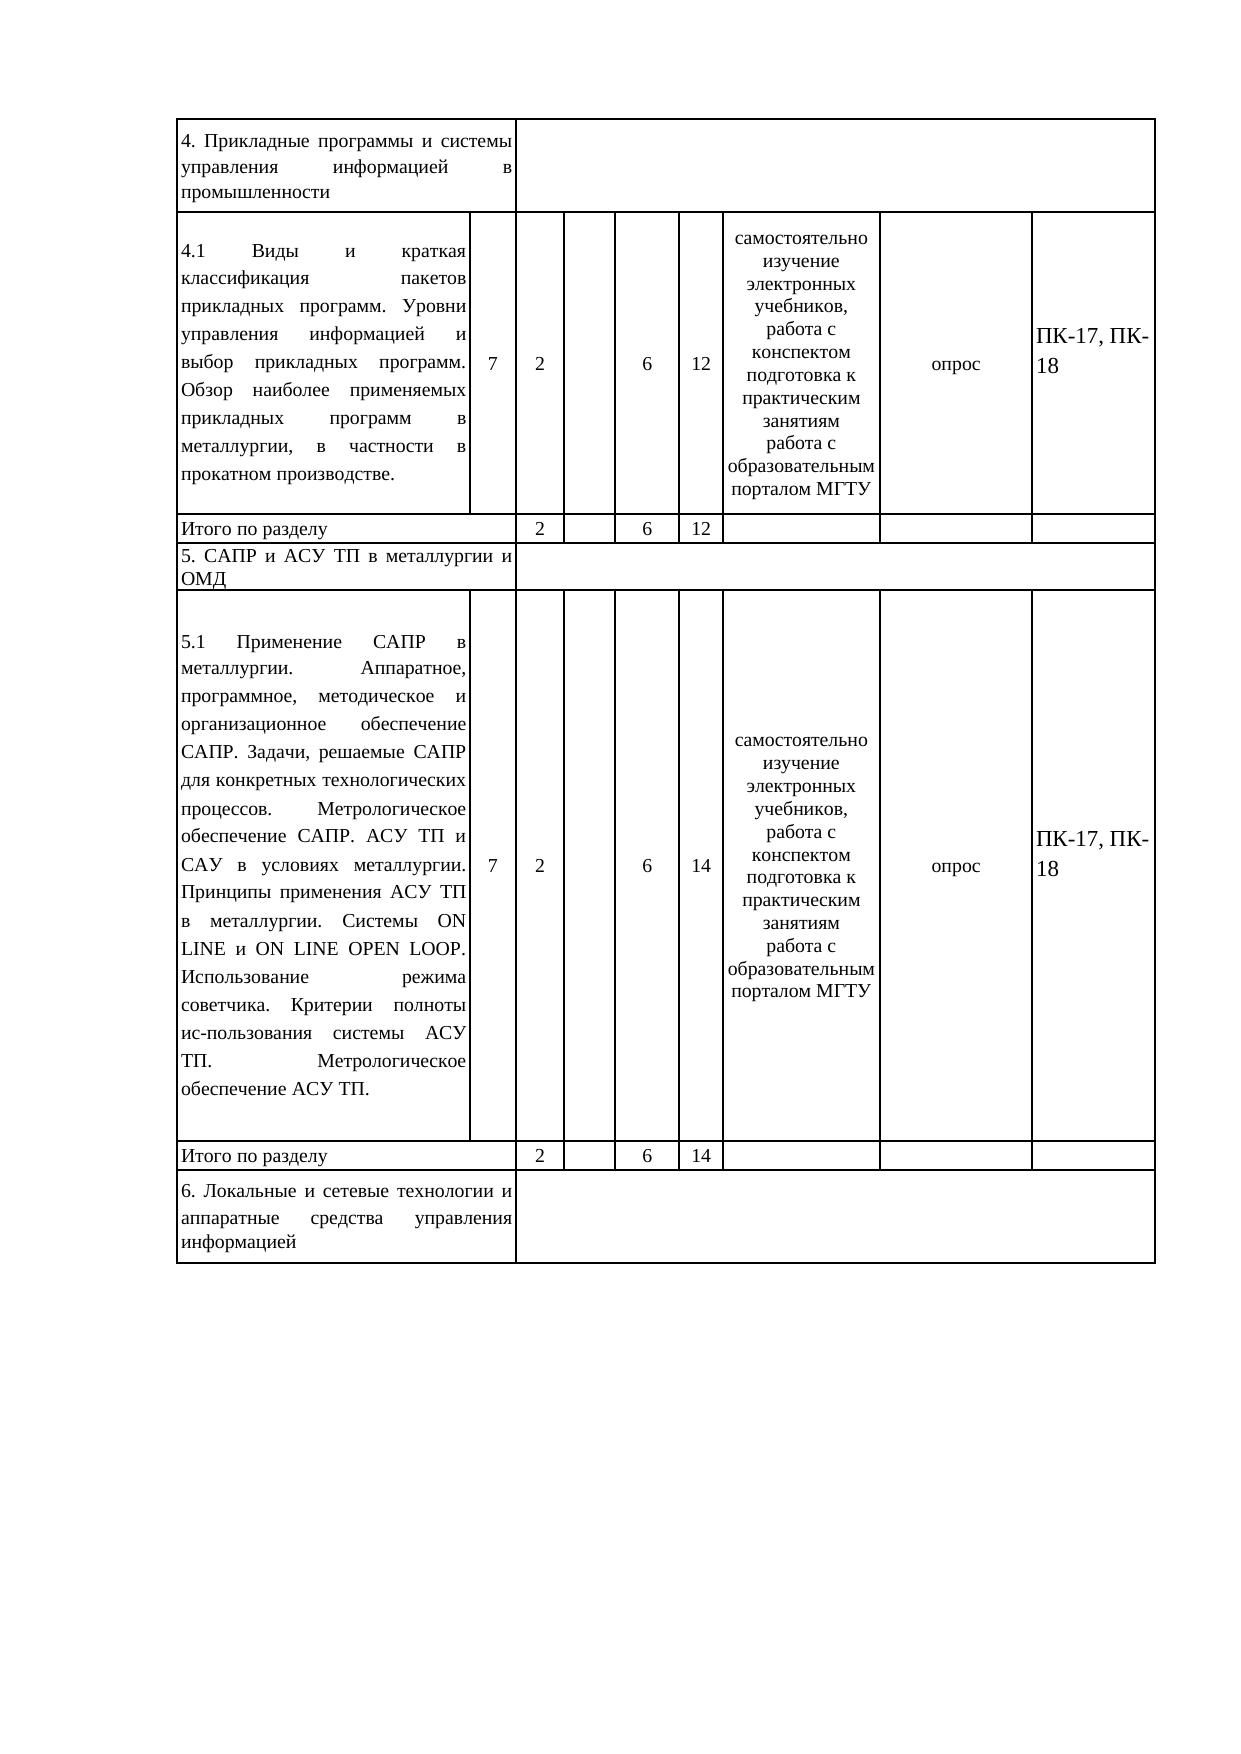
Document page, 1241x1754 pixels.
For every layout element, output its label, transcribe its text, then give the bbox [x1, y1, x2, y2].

table_cell 6. Локальные и сетевые технологии и аппаратные средства управления информацией [178, 1171, 515, 1262]
table_cell [1033, 515, 1154, 542]
table_cell 7 [471, 213, 515, 513]
table_cell [565, 1142, 614, 1168]
table_cell 12 [680, 213, 722, 513]
table_cell 5.1 Применение САПР в металлургии. Аппаратное, программное, методическое и организационное обеспечение САПР. Задачи, решаемые САПР для конкретных технологических процессов. Метрологическое обеспечение САПР. АСУ ТП и САУ в условиях металлургии. Принципы применения АСУ ТП в металлургии. Системы ON LINE и ON LINE OPEN LOOP. Использование режима советчика. Критерии полноты ис-пользования системы АСУ ТП. Метрологическое обеспечение АСУ ТП. [178, 591, 469, 1140]
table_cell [724, 213, 879, 513]
table_cell 14 [680, 591, 722, 1140]
table_cell самостоятельно изучение электронных учебников, работа с конспектом подготовка к практическим занятиям работа с образовательным порталом МГТУ [724, 591, 879, 1140]
table_cell опрос [881, 591, 1031, 1140]
table_cell 14 [680, 1142, 722, 1168]
table_cell Итого по разделу [178, 1142, 515, 1168]
table_cell ПК-17, ПК-18 [1033, 213, 1154, 513]
table_cell 2 [517, 1142, 563, 1168]
table_cell [565, 213, 614, 513]
table_cell 4. Прикладные программы и системы управления информацией в промышленности [178, 120, 515, 211]
table_cell [565, 515, 614, 542]
table_cell Итого по разделу [178, 515, 515, 542]
table_cell [517, 120, 1154, 211]
table_cell 6 [616, 213, 678, 513]
table_cell 5. САПР и АСУ ТП в металлургии и ОМД [178, 544, 515, 589]
table_cell [881, 515, 1031, 542]
table_cell 7 [471, 591, 515, 1140]
table_cell [881, 1142, 1031, 1168]
table_cell 4.1 Виды и краткая классификация пакетов прикладных программ. Уровни управления информацией и выбор прикладных программ. Обзор наиболее применяемых прикладных программ в металлургии, в частности в прокатном производстве. [178, 213, 469, 513]
table_cell [724, 1142, 879, 1168]
table_cell [517, 544, 1154, 589]
table_cell 2 [517, 213, 563, 513]
table_cell 6 [616, 515, 678, 542]
table_cell 6 [616, 591, 678, 1140]
table_cell [565, 591, 614, 1140]
table_cell 2 [517, 591, 563, 1140]
table_cell ПК-17, ПК-18 [1033, 591, 1154, 1140]
table_cell [1033, 1142, 1154, 1168]
table_cell [517, 1171, 1154, 1262]
table_cell 2 [517, 515, 563, 542]
table_cell опрос [881, 213, 1031, 513]
table_cell [724, 515, 879, 542]
table_cell 6 [616, 1142, 678, 1168]
table_cell 12 [680, 515, 722, 542]
